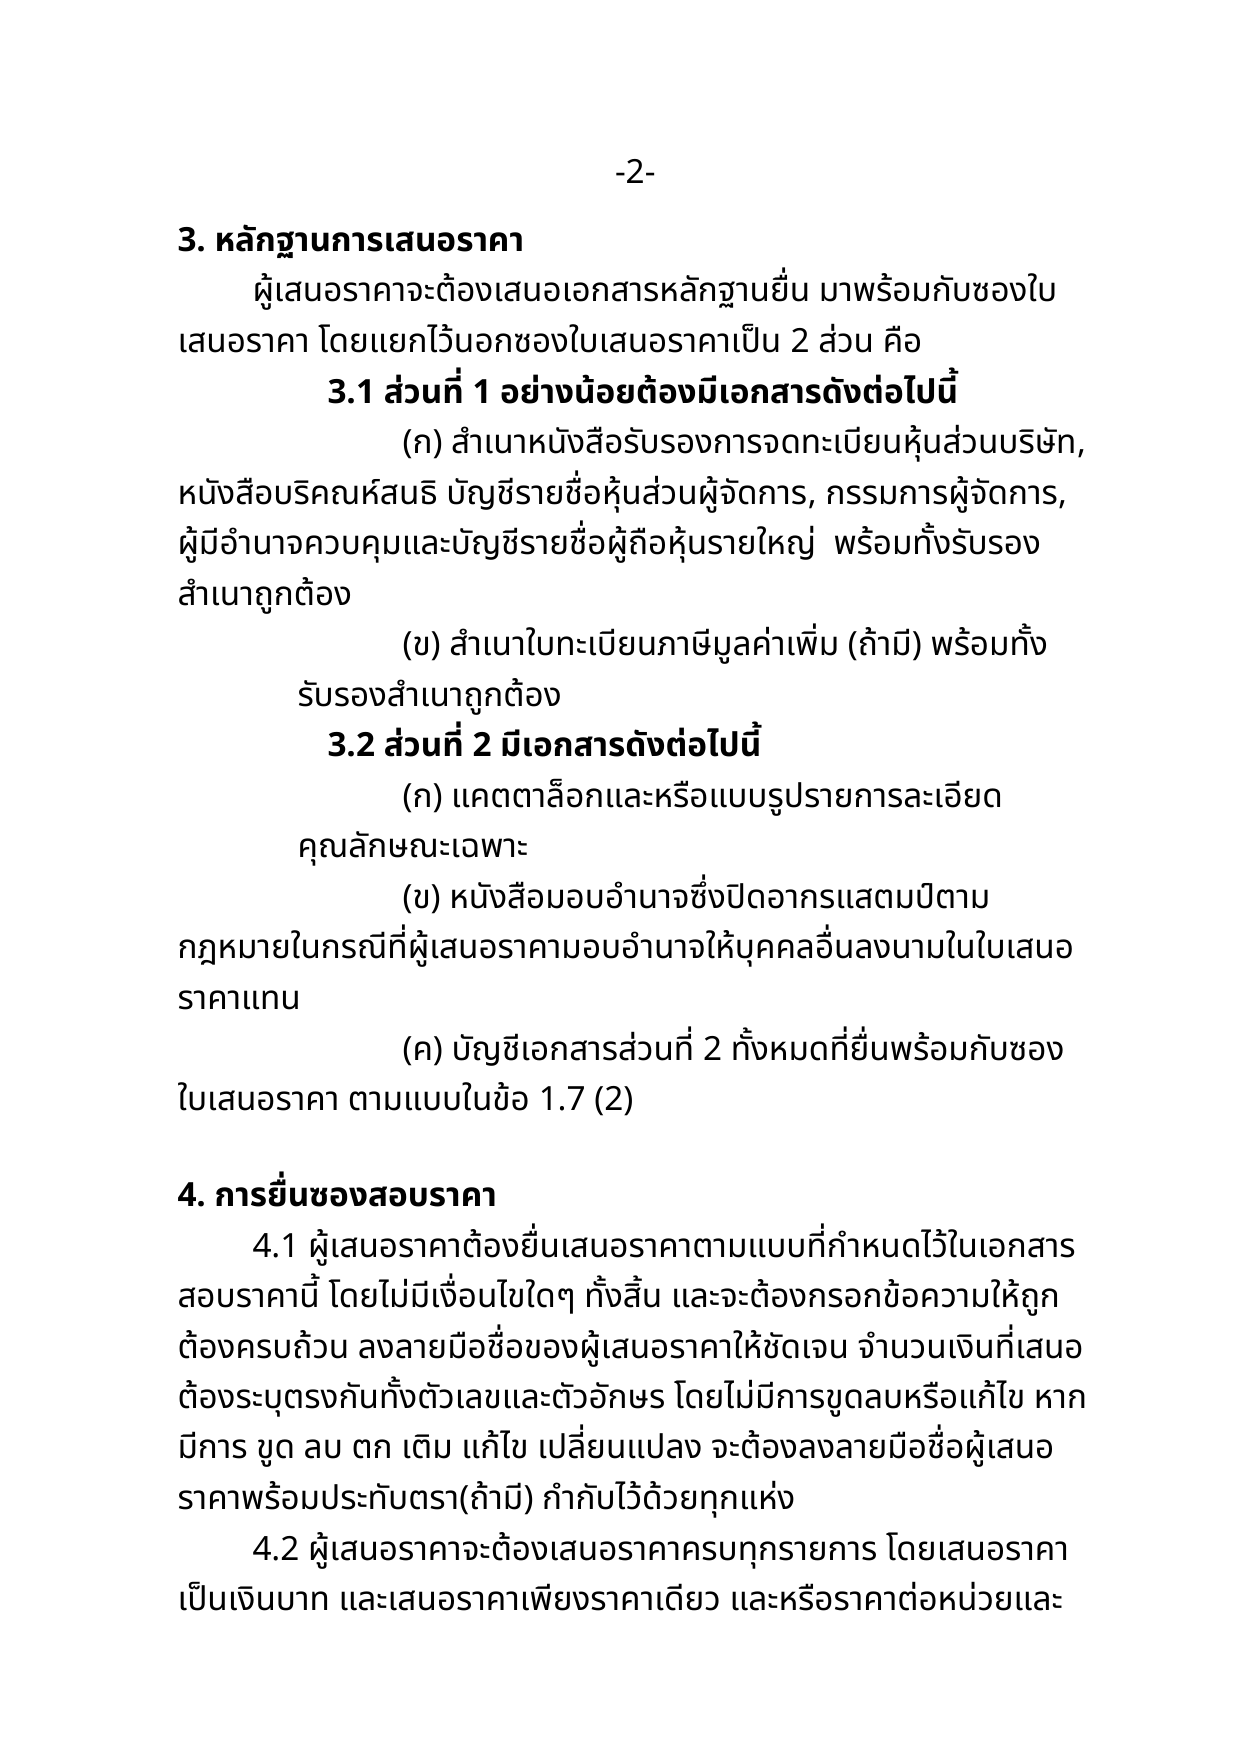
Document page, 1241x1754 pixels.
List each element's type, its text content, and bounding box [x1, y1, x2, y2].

text (ค) บัญชีเอกสารส่วนที่ 2 ทั้งหมดที่ยื่นพร้อมกับซองใบเสนอราคา ตามแบบในข้อ 1.7 (2) [177, 1024, 1093, 1126]
text -2- [177, 148, 1093, 193]
list (ข) สำเนาใบทะเบียนภาษีมูลค่าเพิ่ม (ถ้ามี) พร้อมทั้งรับรองสำเนาถูกต้อง [297, 620, 1093, 721]
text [177, 1524, 1093, 1626]
text 3.1 ส่วนที่ 1 อย่างน้อยต้องมีเอกสารดังต่อไปนี้ [177, 367, 1093, 418]
text 4. การยื่นซองสอบราคา [177, 1171, 1093, 1222]
text (ก) สำเนาหนังสือรับรองการจดทะเบียนหุ้นส่วนบริษัท, หนังสือบริคณห์สนธิ บัญชีรายชื่อหุ้นส่วนผู้จัดการ, กรรมการผู้จัดการ, ผู้มีอำนาจควบคุมและบัญชีรายชื่อผู้ถือหุ้นรายใหญ่ พร้อมทั้งรับรองสำเนาถูกต้อง [177, 418, 1093, 620]
text 3.2 ส่วนที่ 2 มีเอกสารดังต่อไปนี้ [297, 721, 1093, 772]
text (ก) แคตตาล็อกและหรือแบบรูปรายการละเอียดคุณลักษณะเฉพาะ [297, 772, 1093, 873]
text 3. หลักฐานการเสนอราคา [177, 216, 1093, 266]
text ผู้เสนอราคาจะต้องเสนอเอกสารหลักฐานยื่น มาพร้อมกับซองใบเสนอราคา โดยแยกไว้นอกซองใบเสนอราคาเป็น 2 ส่วน คือ [177, 266, 1093, 367]
text 4.1 ผู้เสนอราคาต้องยื่นเสนอราคาตามแบบที่กำหนดไว้ในเอกสารสอบราคานี้ โดยไม่มีเงื่อนไขใดๆ ทั้งสิ้น และจะต้องกรอกข้อความให้ถูกต้องครบถ้วน ลงลายมือชื่อของผู้เสนอราคาให้ชัดเจน จำนวนเงินที่เสนอต้องระบุตรงกันทั้งตัวเลขและตัวอักษร โดยไม่มีการขูดลบหรือแก้ไข หากมีการ ขูด ลบ ตก เติม แก้ไข เปลี่ยนแปลง จะต้องลงลายมือชื่อผู้เสนอราคาพร้อมประทับตรา(ถ้ามี) กำกับไว้ด้วยทุกแห่ง [177, 1222, 1093, 1524]
text (ข) หนังสือมอบอำนาจซึ่งปิดอากรแสตมป์ตามกฎหมายในกรณีที่ผู้เสนอราคามอบอำนาจให้บุคคลอื่นลงนามในใบเสนอราคาแทน [177, 873, 1093, 1024]
